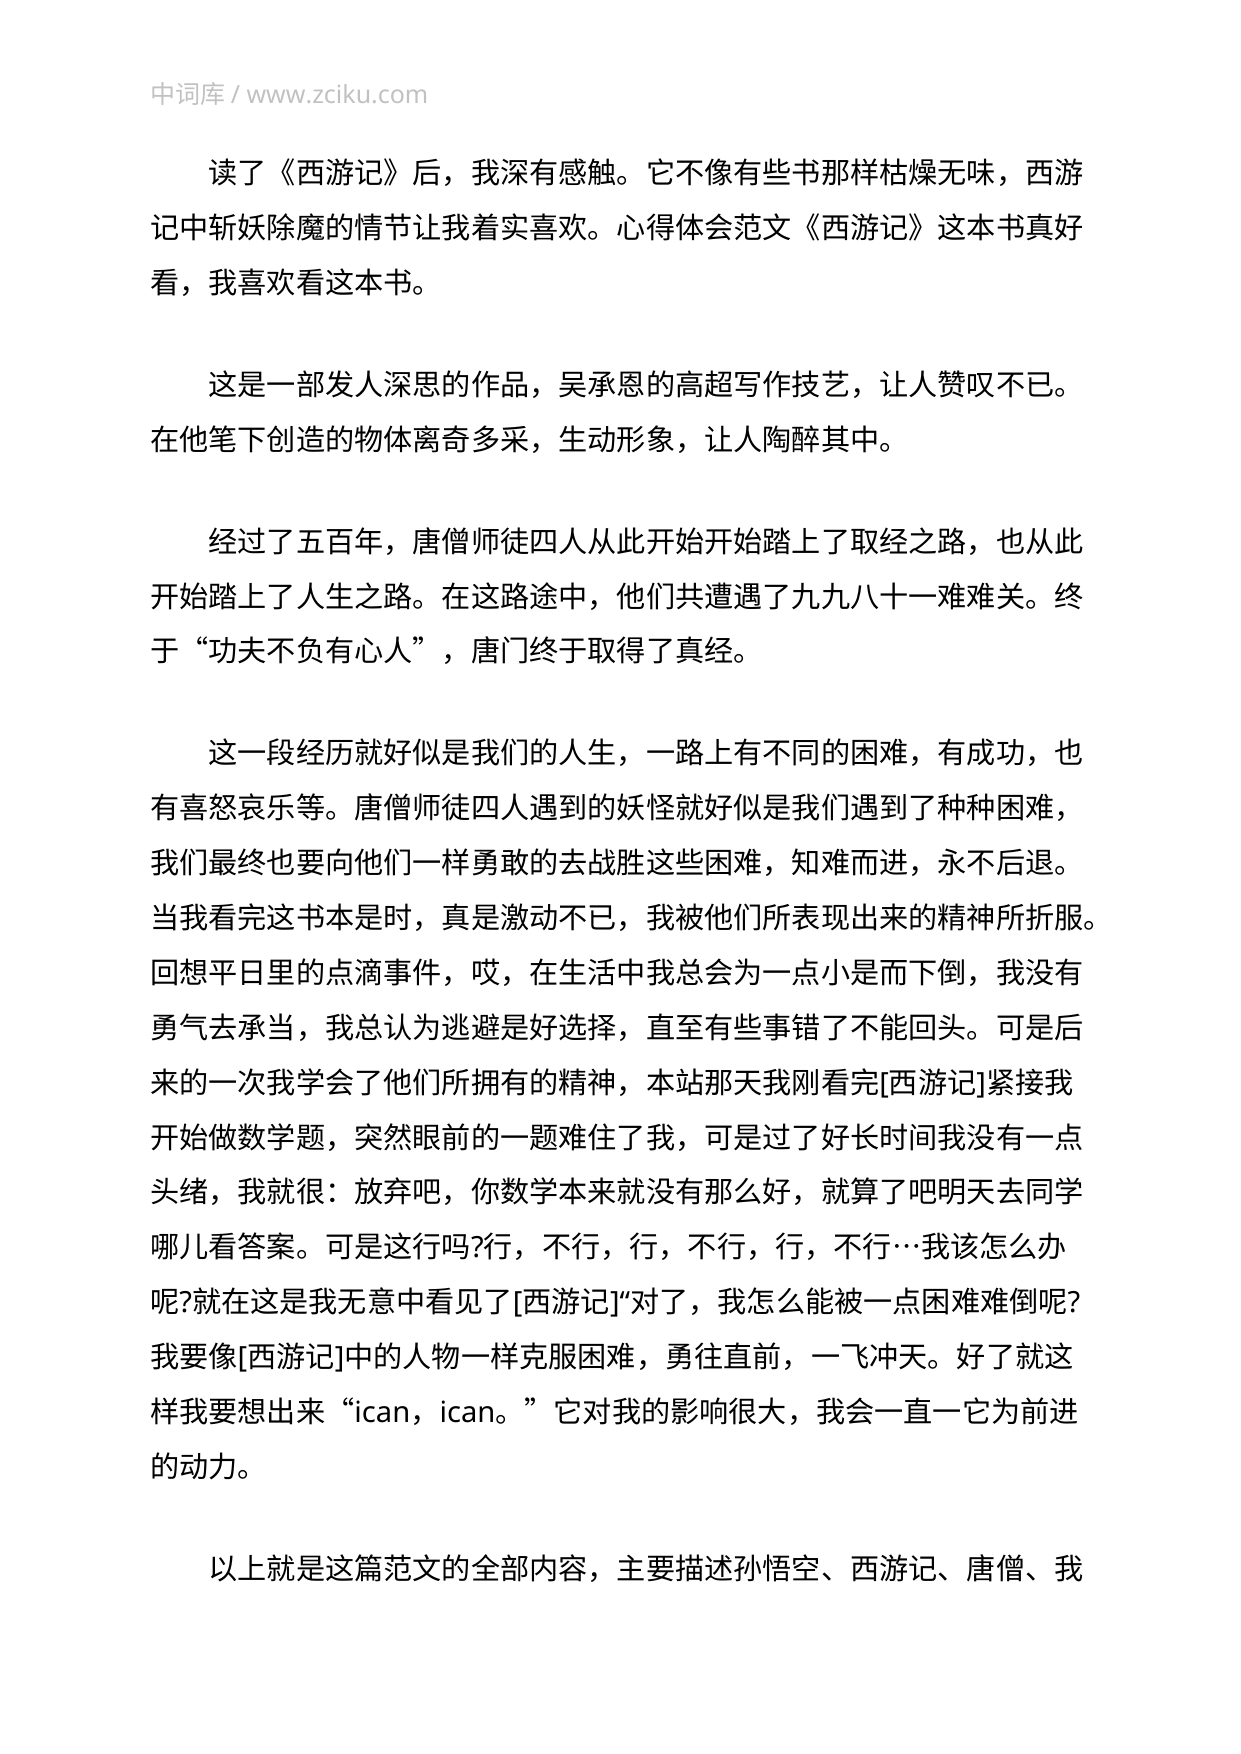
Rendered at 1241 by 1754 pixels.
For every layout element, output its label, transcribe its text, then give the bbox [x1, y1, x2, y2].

text 读了《西游记》后，我深有感触。它不像有些书那样枯燥无味，西游记中斩妖除魔的情节让我着实喜欢。心得体会范文《西游记》这本书真好看，我喜欢看这本书。 [150, 150, 1090, 302]
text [150, 1546, 1090, 1588]
text 这是一部发人深思的作品，吴承恩的高超写作技艺，让人赞叹不已。在他笔下创造的物体离奇多采，生动形象，让人陶醉其中。 [150, 362, 1090, 459]
text 这一段经历就好似是我们的人生，一路上有不同的困难，有成功，也有喜怒哀乐等。唐僧师徒四人遇到的妖怪就好似是我们遇到了种种困难，我们最终也要向他们一样勇敢的去战胜这些困难，知难而进，永不后退。当我看完这书本是时，真是激动不已，我被他们所表现出来的精神所折服。回想平日里的点滴事件，哎，在生活中我总会为一点小是而下倒，我没有勇气去承当，我总认为逃避是好选择，直至有些事错了不能回头。可是后来的一次我学会了他们所拥有的精神，本站那天我刚看完[西游记]紧接我开始做数学题，突然眼前的一题难住了我，可是过了好长时间我没有一点头绪，我就很：放弃吧，你数学本来就没有那么好，就算了吧明天去同学哪儿看答案。可是这行吗?行，不行，行，不行，行，不行…我该怎么办呢?就在这是我无意中看见了[西游记]“对了，我怎么能被一点困难难倒呢?我要像[西游记]中的人物一样克服困难，勇往直前，一飞冲天。好了就这样我要想出来“ican，ican。”它对我的影响很大，我会一直一它为前进的动力。 [150, 730, 1090, 1486]
text 经过了五百年，唐僧师徒四人从此开始开始踏上了取经之路，也从此开始踏上了人生之路。在这路途中，他们共遭遇了九九八十一难难关。终于“功夫不负有心人”，唐门终于取得了真经。 [150, 518, 1090, 670]
